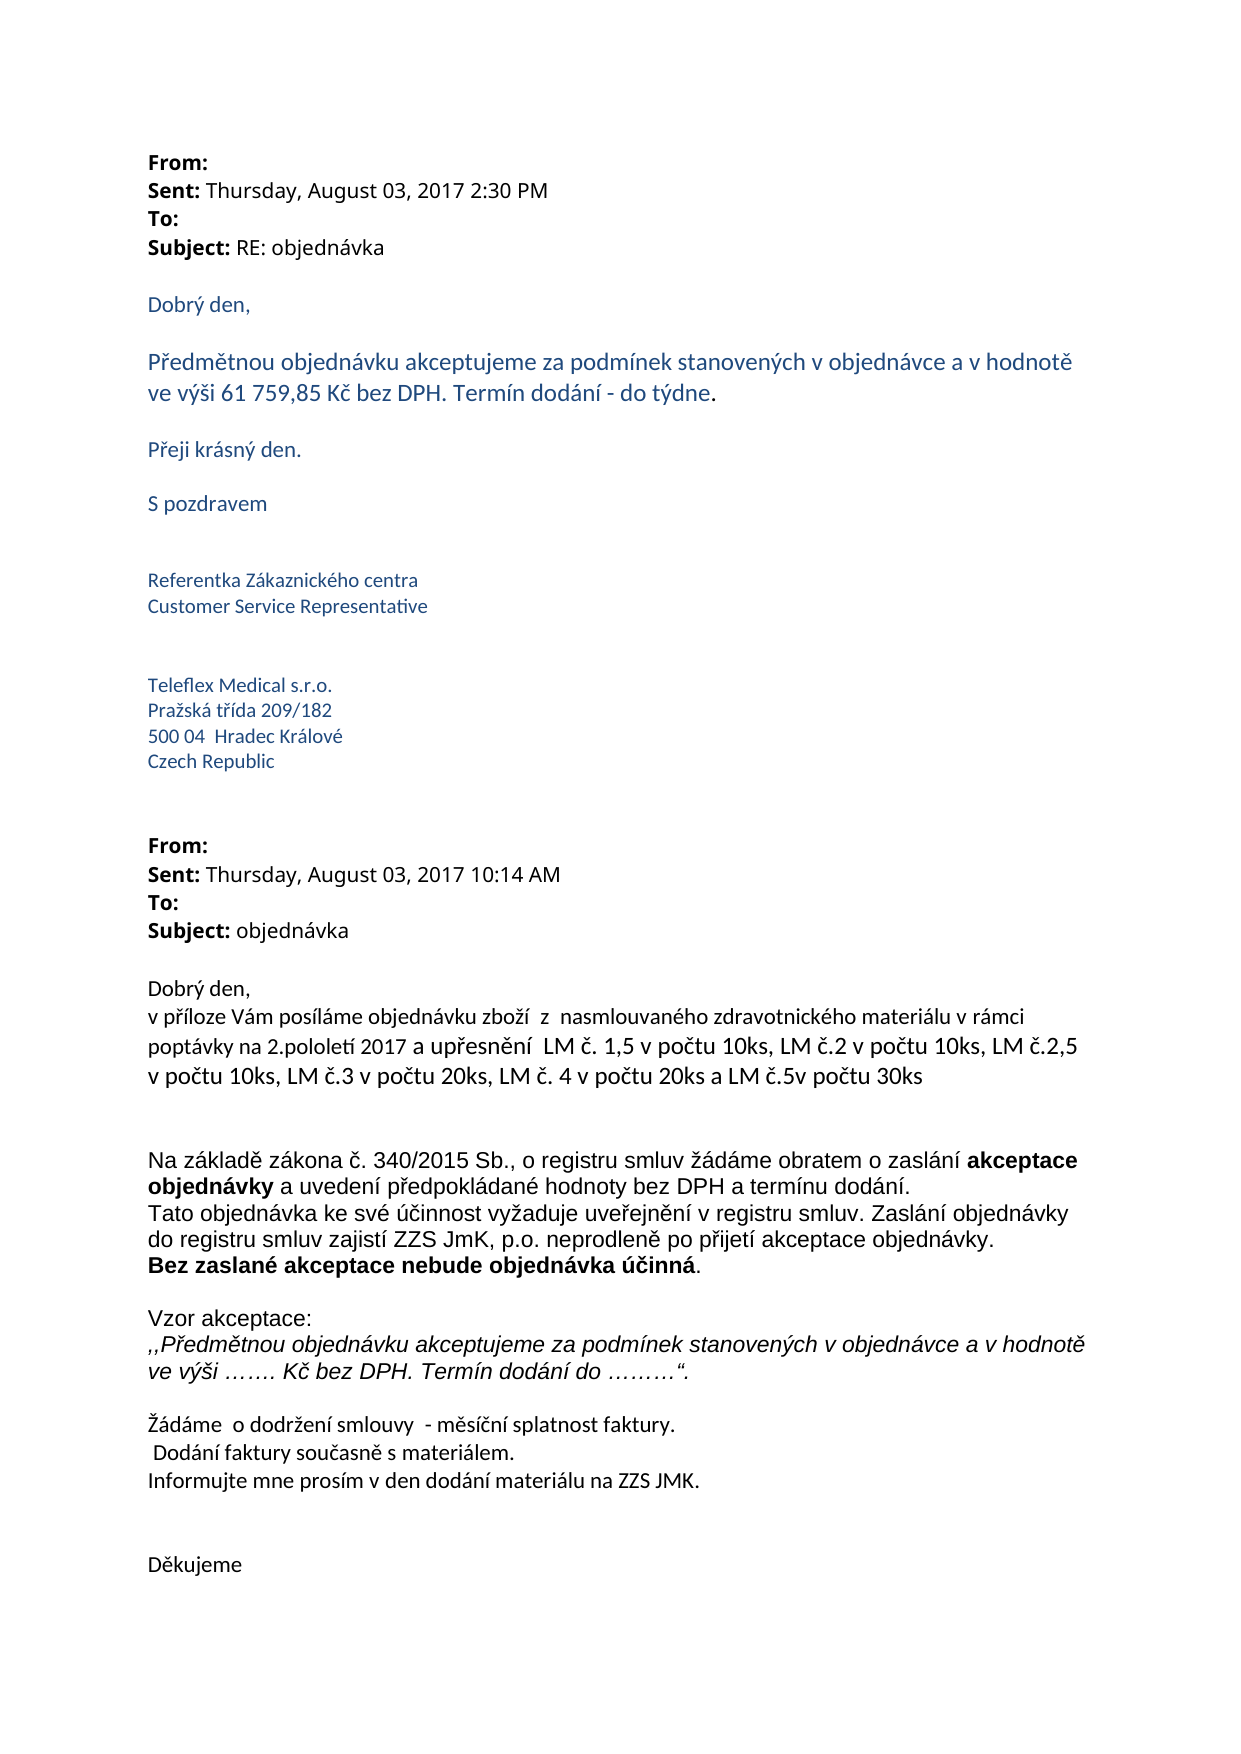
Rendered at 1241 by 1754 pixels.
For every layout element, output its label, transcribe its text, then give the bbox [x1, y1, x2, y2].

text Dobrý den, [148, 290, 1093, 318]
text Teleflex Medical s.r.o. Pražská třída 209/182 500 04 Hradec Králové Czech Republic [148, 672, 1093, 802]
text S pozdravem Referentka Zákaznického centra Customer Service Representative [148, 489, 1093, 647]
text From: Sent: Thursday, August 03, 2017 2:30 PM To: Subject: RE: objednávka [148, 148, 1093, 261]
text From: Sent: Thursday, August 03, 2017 10:14 AM To: Subject: objednávka [148, 831, 1093, 945]
text ,,Předmětnou objednávku akceptujeme za podmínek stanovených v objednávce a v hodnotě ve výši ……. Kč bez DPH. Termín dodání do ………“. [148, 1331, 1093, 1384]
text Bez zaslané akceptace nebude objednávka účinná. [148, 1252, 1093, 1279]
text Tato objednávka ke své účinnost vyžaduje uveřejnění v registru smluv. Zaslání objednávky do registru smluv zajistí ZZS JmK, p.o. neprodleně po přijetí akceptace objednávky. [148, 1199, 1093, 1252]
text Vzor akceptace: [148, 1305, 1093, 1331]
text v příloze Vám posíláme objednávku zboží z nasmlouvaného zdravotnického materiálu v rámci poptávky na 2.pololetí 2017 a upřesnění LM č. 1,5 v počtu 10ks, LM č.2 v počtu 10ks, LM č.2,5 v počtu 10ks, LM č.3 v počtu 20ks, LM č. 4 v počtu 20ks a LM č.5v počtu 30ks [148, 1002, 1093, 1091]
text Přeji krásný den. [148, 435, 1093, 463]
text Děkujeme [148, 1551, 1093, 1578]
text Předmětnou objednávku akceptujeme za podmínek stanovených v objednávce a v hodnotě ve výši 61 759,85 Kč bez DPH. Termín dodání - do týdne. [148, 346, 1093, 407]
text Informujte mne prosím v den dodání materiálu na ZZS JMK. [148, 1466, 1093, 1494]
text Dobrý den, [148, 974, 1093, 1002]
text Dodání faktury současně s materiálem. [148, 1438, 1093, 1466]
text Žádáme o dodržení smlouvy - měsíční splatnost faktury. [148, 1410, 1093, 1438]
text Na základě zákona č. 340/2015 Sb., o registru smluv žádáme obratem o zaslání akceptace objednávky a uvedení předpokládané hodnoty bez DPH a termínu dodání. [148, 1147, 1093, 1199]
